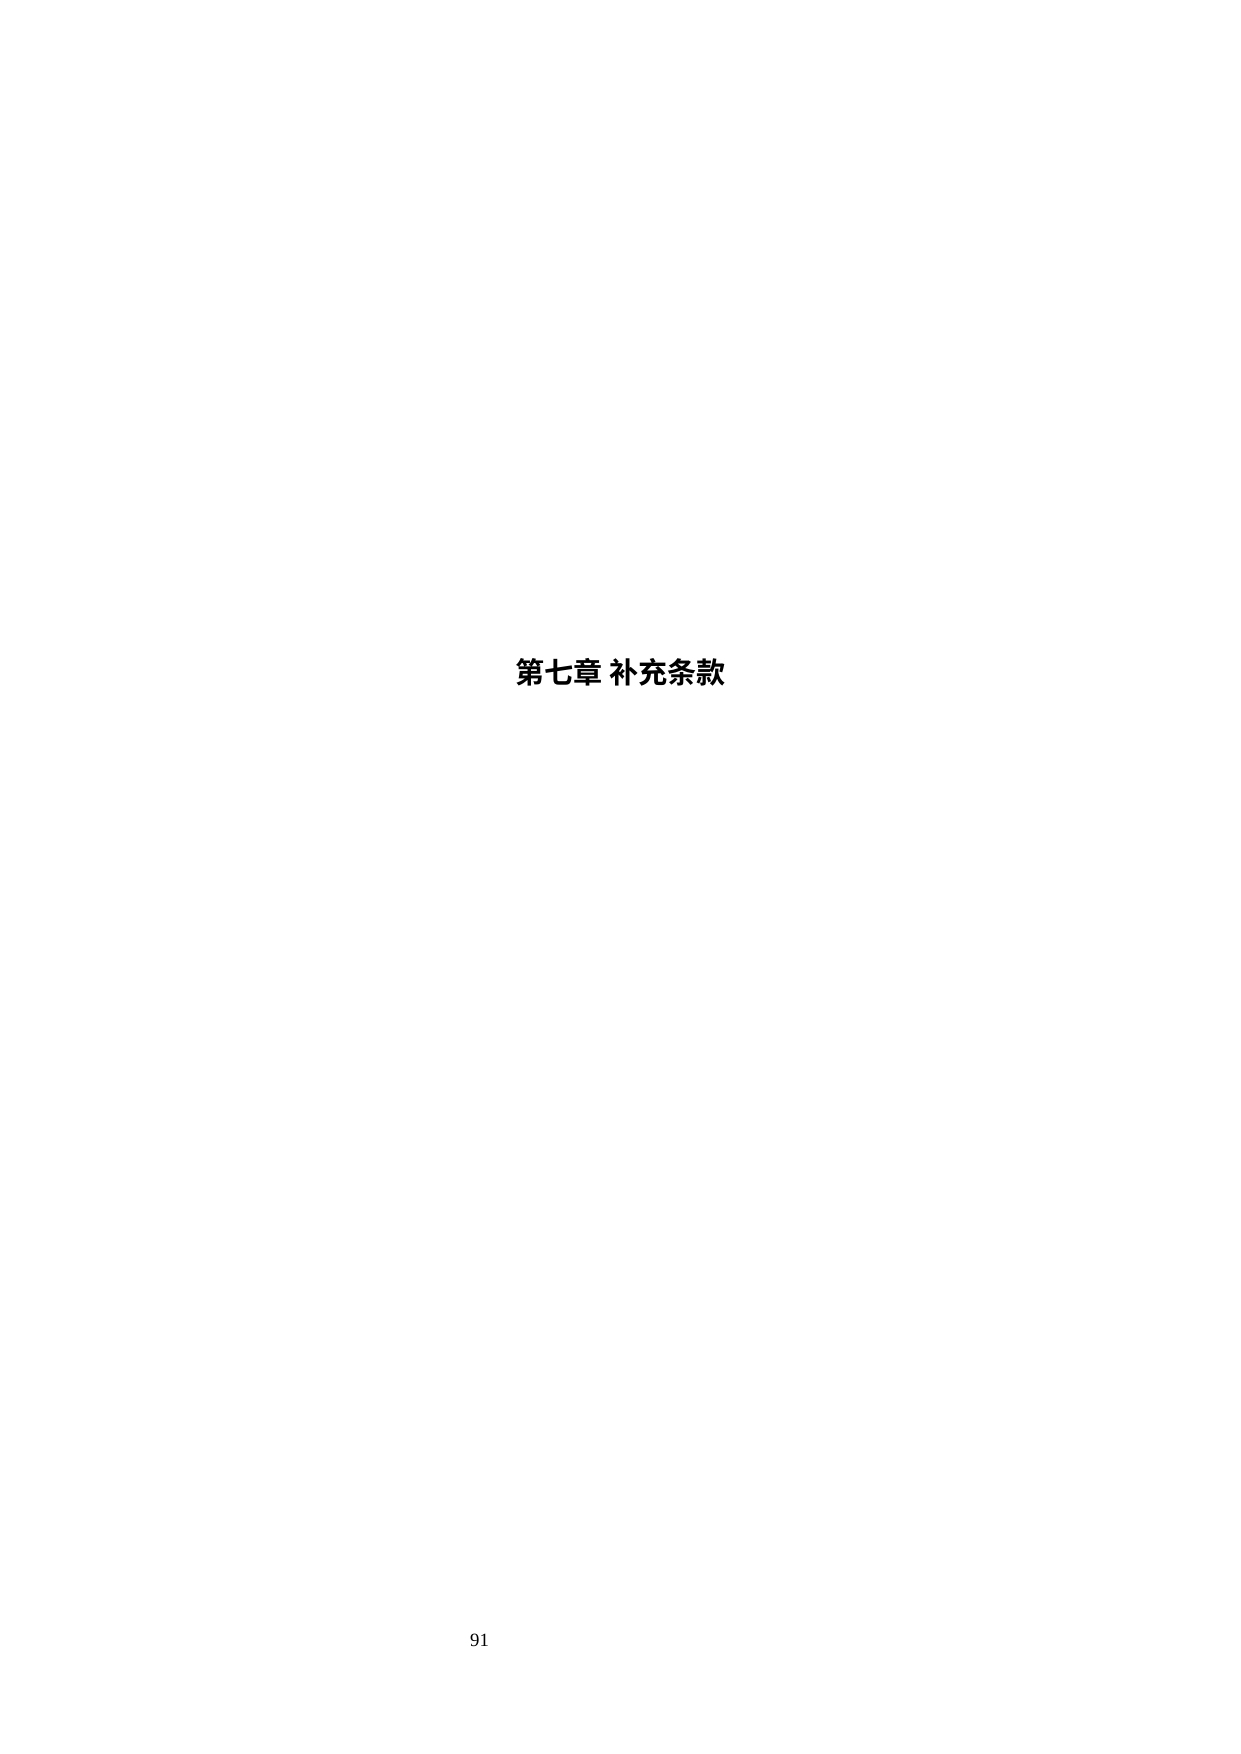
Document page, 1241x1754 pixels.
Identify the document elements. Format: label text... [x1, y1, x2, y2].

subtitle 第七章 补充条款 [187, 650, 1053, 692]
